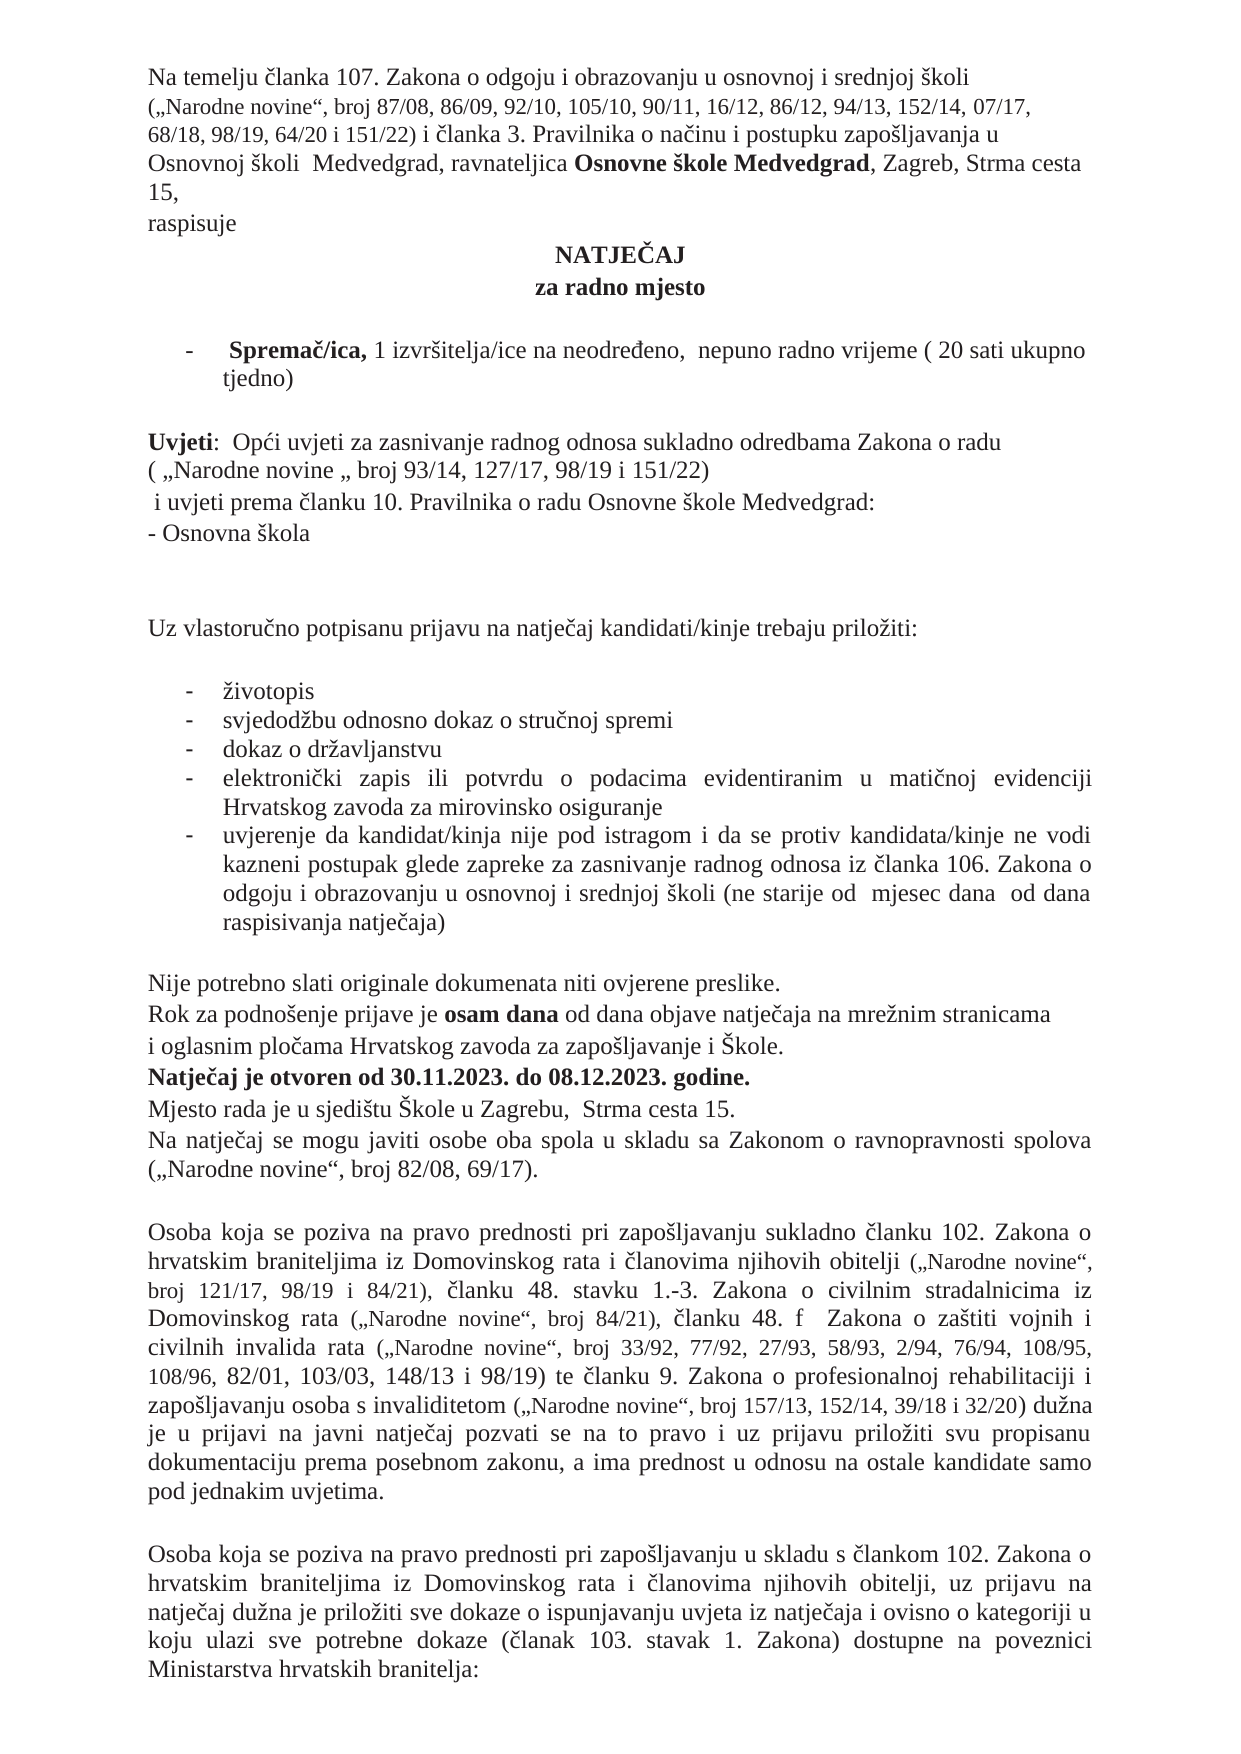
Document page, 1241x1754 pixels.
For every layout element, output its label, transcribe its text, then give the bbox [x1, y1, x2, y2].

text Na natječaj se mogu javiti osobe oba spola u skladu sa Zakonom o ravnopravnosti spolova („Narodne novine“, broj 82/08, 69/17). [148, 1125, 1093, 1183]
list životopis [185, 676, 1093, 705]
list svjedodžbu odnosno dokaz o stručnoj spremi [185, 705, 1093, 734]
text i oglasnim pločama Hrvatskog zavoda za zapošljavanje i Škole. [148, 1031, 1093, 1059]
text Osoba koja se poziva na pravo prednosti pri zapošljavanju sukladno članku 102. Zakona o hrvatskim braniteljima iz Domovinskog rata i članovima njihovih obitelji („Narodne novine“, broj 121/17, 98/19 i 84/21), članku 48. stavku 1.-3. Zakona o civilnim stradalnicima iz Domovinskog rata („Narodne novine“, broj 84/21), članku 48. f Zakona o zaštiti vojnih i civilnih invalida rata („Narodne novine“, broj 33/92, 77/92, 27/93, 58/93, 2/94, 76/94, 108/95, 108/96, 82/01, 103/03, 148/13 i 98/19) te članku 9. Zakona o profesionalnoj rehabilitaciji i zapošljavanju osoba s invaliditetom („Narodne novine“, broj 157/13, 152/14, 39/18 i 32/20) dužna je u prijavi na javni natječaj pozvati se na to pravo i uz prijavu priložiti svu propisanu dokumentaciju prema posebnom zakonu, a ima prednost u odnosu na ostale kandidate samo pod jednakim uvjetima. [148, 1217, 1093, 1505]
text („Narodne novine“, broj 87/08, 86/09, 92/10, 105/10, 90/11, 16/12, 86/12, 94/13, 152/14, 07/17, 68/18, 98/19, 64/20 i 151/22) i članka 3. Pravilnika o načinu i postupku zapošljavanja u Osnovnoj školi Medvedgrad, ravnateljica Osnovne škole Medvedgrad, Zagreb, Strma cesta 15, [148, 93, 1093, 206]
text i uvjeti prema članku 10. Pravilnika o radu Osnovne škole Medvedgrad: [148, 487, 1093, 516]
text Na temelju članka 107. Zakona o odgoju i obrazovanju u osnovnoj i srednjoj školi [148, 62, 1093, 90]
text NATJEČAJ [148, 240, 1093, 269]
text Uvjeti: Opći uvjeti za zasnivanje radnog odnosa sukladno odredbama Zakona o radu ( „Narodne novine „ broj 93/14, 127/17, 98/19 i 151/22) [148, 427, 1093, 484]
text - Osnovna škola [148, 518, 1093, 547]
text Rok za podnošenje prijave je osam dana od dana objave natječaja na mrežnim stranicama [148, 999, 1093, 1028]
text raspisuje [148, 208, 1093, 237]
text za radno mjesto [148, 272, 1093, 300]
text Mjesto rada je u sjedištu Škole u Zagrebu, Strma cesta 15. [148, 1094, 1093, 1123]
text Uz vlastoručno potpisanu prijavu na natječaj kandidati/kinje trebaju priložiti: [148, 613, 1093, 642]
list uvjerenje da kandidat/kinja nije pod istragom i da se protiv kandidata/kinje ne vodi kazneni postupak glede zapreke za zasnivanje radnog odnosa iz članka 106. Zakona o odgoju i obrazovanju u osnovnoj i srednjoj školi (ne starije od mjesec dana od dana raspisivanja natječaja) [185, 821, 1093, 936]
text Osoba koja se poziva na pravo prednosti pri zapošljavanju u skladu s člankom 102. Zakona o hrvatskim braniteljima iz Domovinskog rata i članovima njihovih obitelji, uz prijavu na natječaj dužna je priložiti sve dokaze o ispunjavanju uvjeta iz natječaja i ovisno o kategoriji u koju ulazi sve potrebne dokaze (članak 103. stavak 1. Zakona) dostupne na poveznici Ministarstva hrvatskih branitelja: [148, 1539, 1093, 1683]
text Nije potrebno slati originale dokumenata niti ovjerene preslike. [148, 968, 1093, 996]
text Natječaj je otvoren od 30.11.2023. do 08.12.2023. godine. [148, 1062, 1093, 1091]
list Spremač/ica, 1 izvršitelja/ice na neodređeno, nepuno radno vrijeme ( 20 sati ukupno tjedno) [185, 335, 1093, 392]
list dokaz o državljanstvu [185, 734, 1093, 763]
list elektronički zapis ili potvrdu o podacima evidentiranim u matičnoj evidenciji Hrvatskog zavoda za mirovinsko osiguranje [185, 763, 1093, 821]
